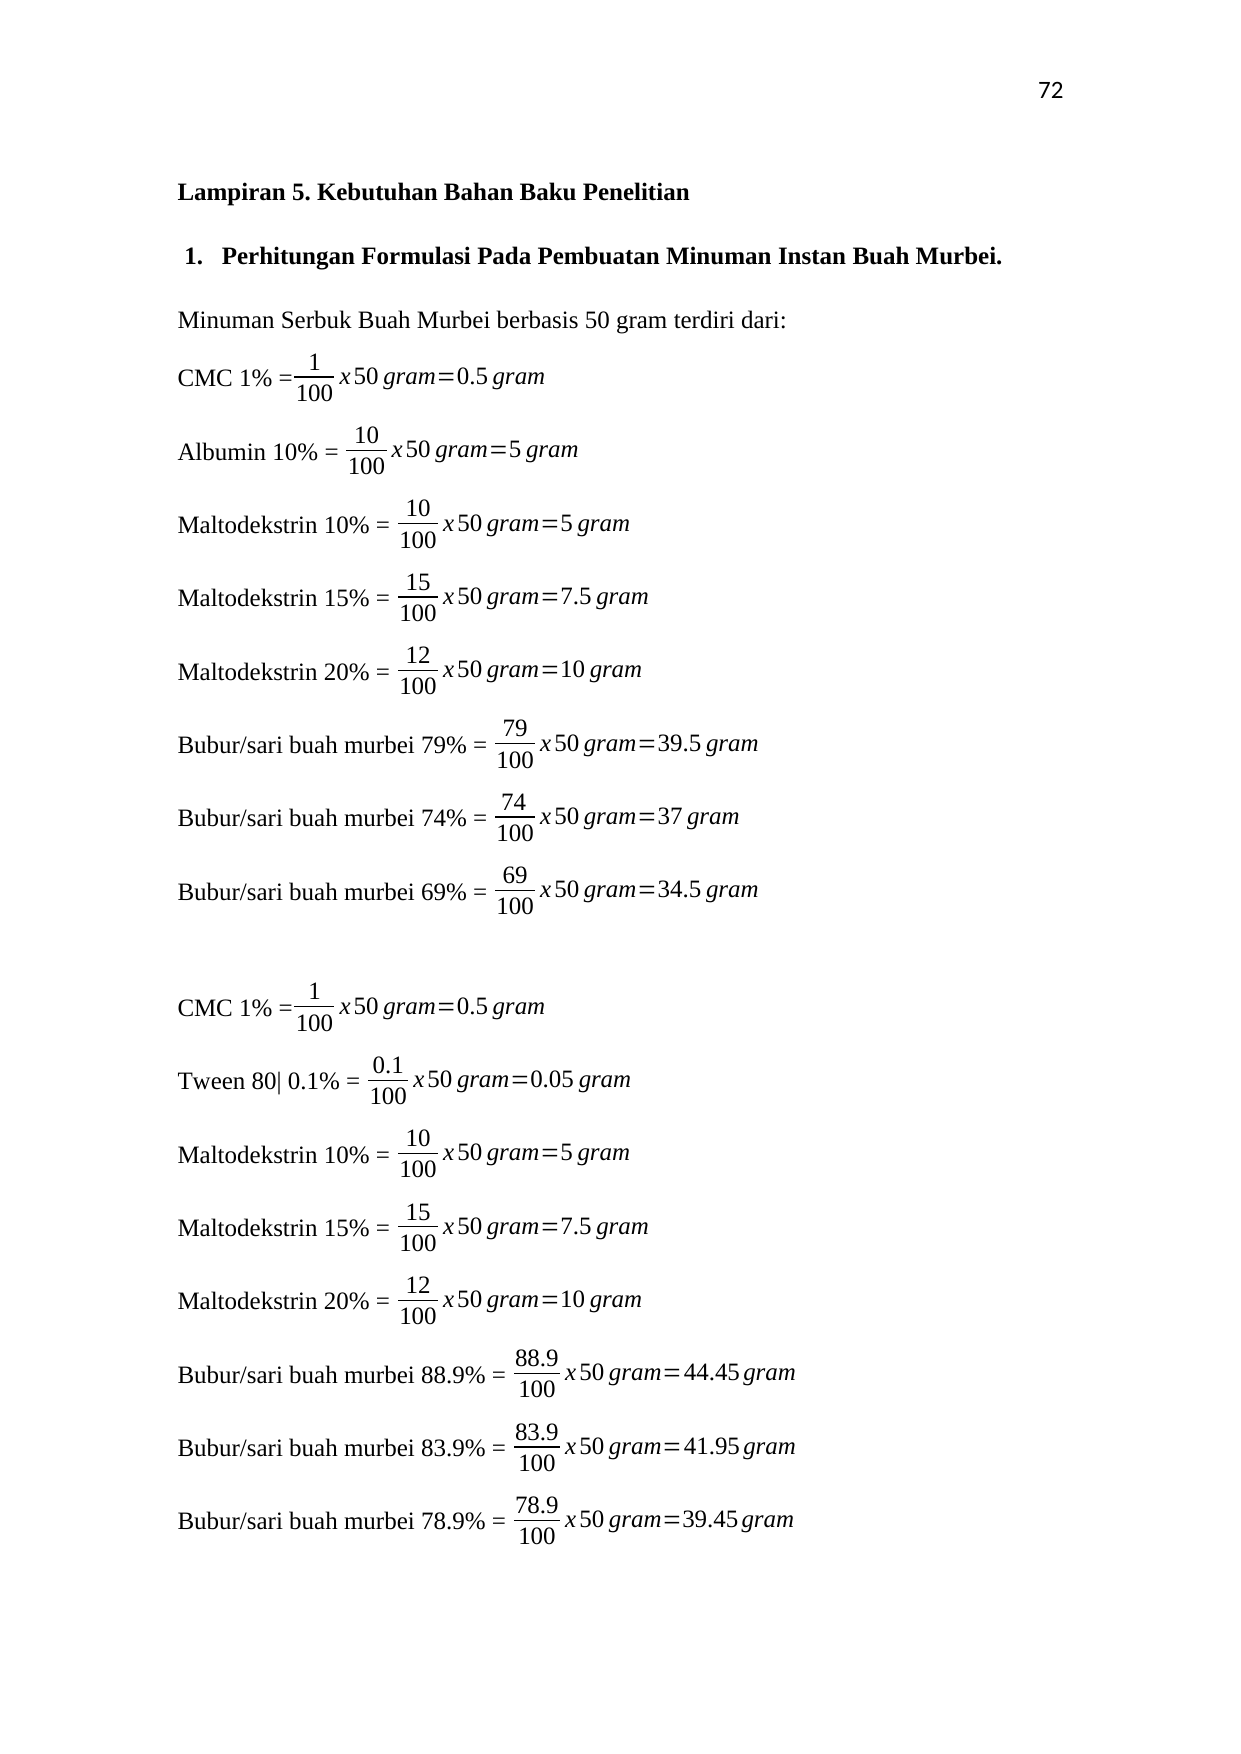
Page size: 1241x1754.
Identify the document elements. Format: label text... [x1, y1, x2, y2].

text Bubur/sari buah murbei 69% = [177, 862, 1063, 921]
text Bubur/sari buah murbei 78.9% = [177, 1491, 1063, 1550]
text Maltodekstrin 20% = [177, 642, 1063, 701]
text Albumin 10% = [177, 422, 1063, 481]
text Bubur/sari buah murbei 74% = [177, 788, 1063, 847]
text CMC 1% = [177, 348, 1063, 407]
text Minuman Serbuk Buah Murbei berbasis 50 gram terdiri dari: [177, 305, 1063, 334]
text Tween 80| 0.1% = [177, 1051, 1063, 1110]
text CMC 1% = [177, 978, 1063, 1037]
text Maltodekstrin 10% = [177, 1125, 1063, 1184]
text Bubur/sari buah murbei 83.9% = [177, 1418, 1063, 1477]
text Maltodekstrin 15% = [177, 1198, 1063, 1257]
text Maltodekstrin 20% = [177, 1271, 1063, 1330]
text Bubur/sari buah murbei 79% = [177, 715, 1063, 774]
text Bubur/sari buah murbei 88.9% = [177, 1345, 1063, 1404]
text Maltodekstrin 10% = [177, 495, 1063, 554]
list Perhitungan Formulasi Pada Pembuatan Minuman Instan Buah Murbei. [184, 241, 1063, 270]
text Maltodekstrin 15% = [177, 568, 1063, 627]
text Lampiran 5. Kebutuhan Bahan Baku Penelitian [177, 177, 1063, 206]
